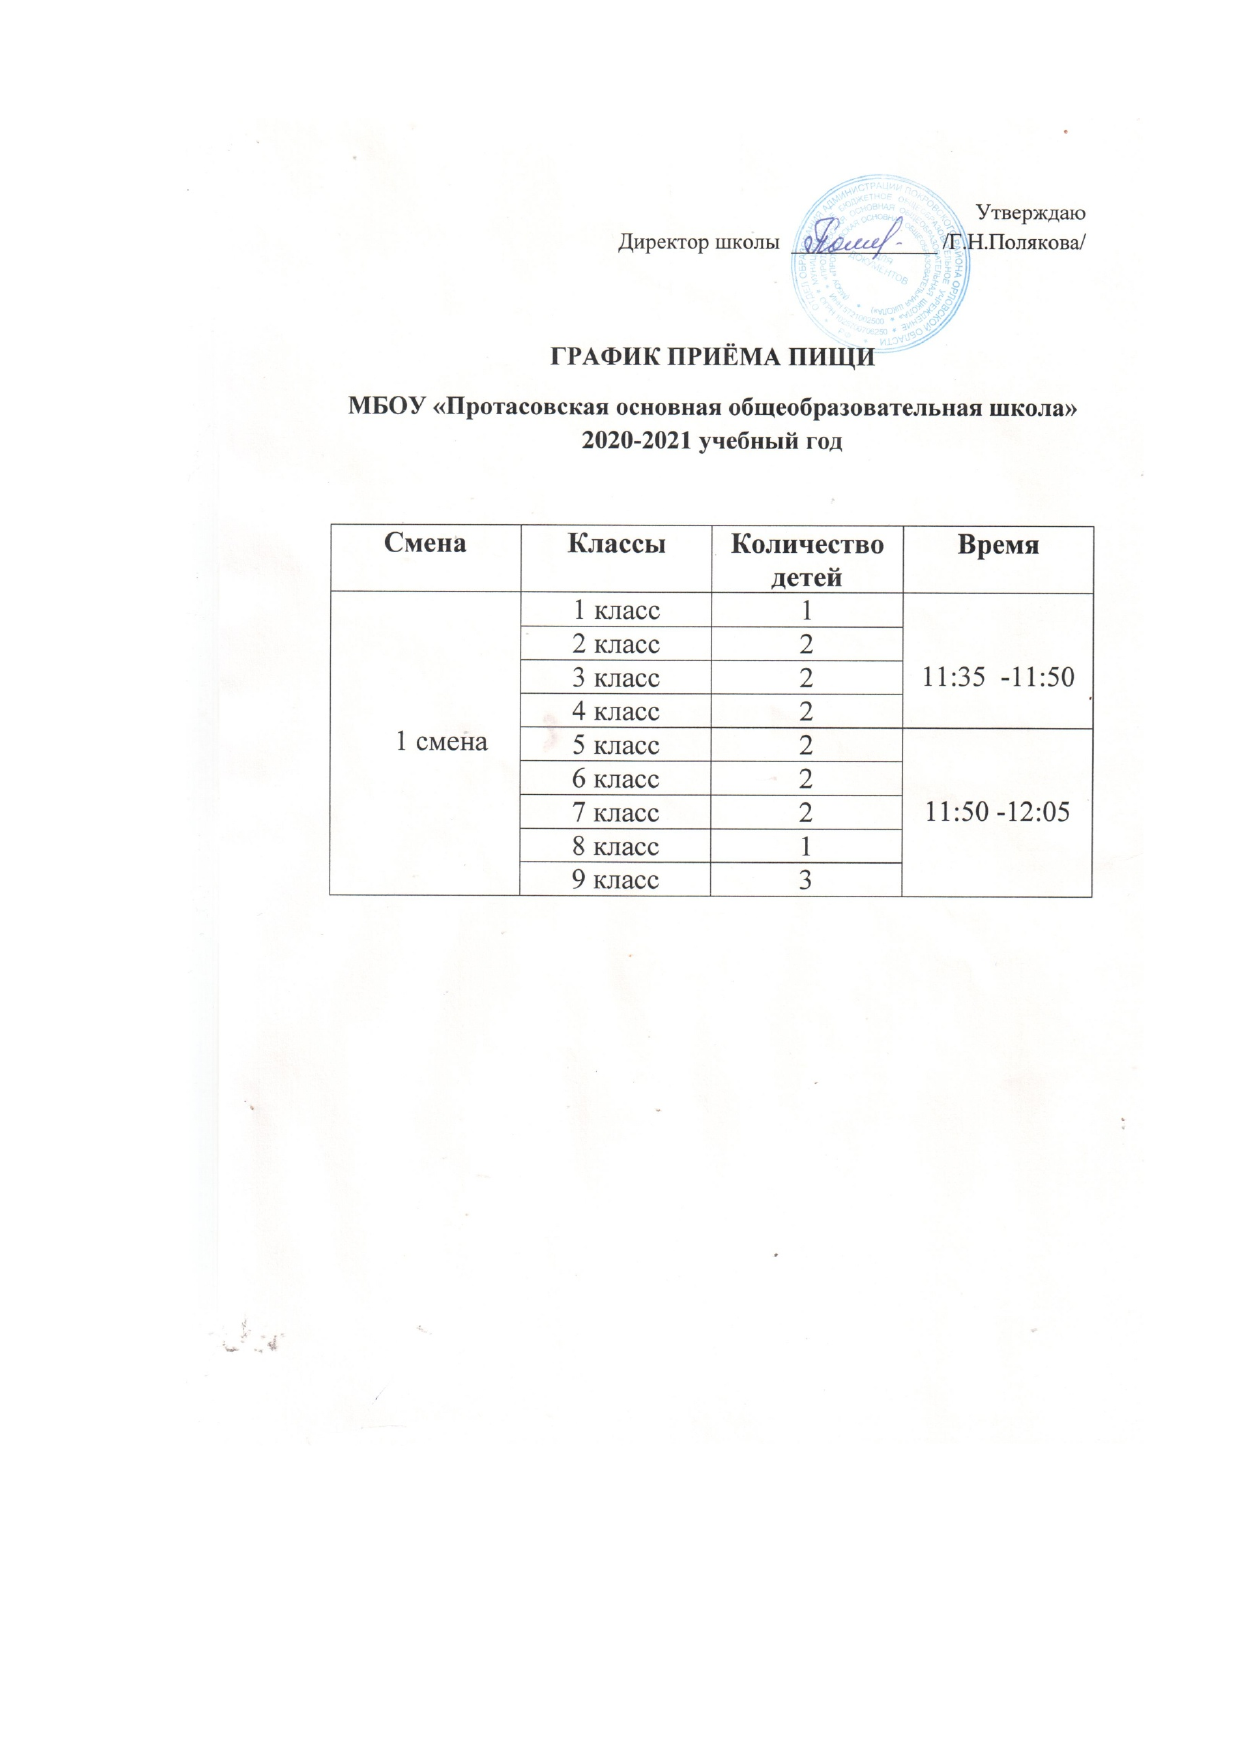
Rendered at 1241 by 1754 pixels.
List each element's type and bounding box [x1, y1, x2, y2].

picture [177, 118, 1152, 1458]
